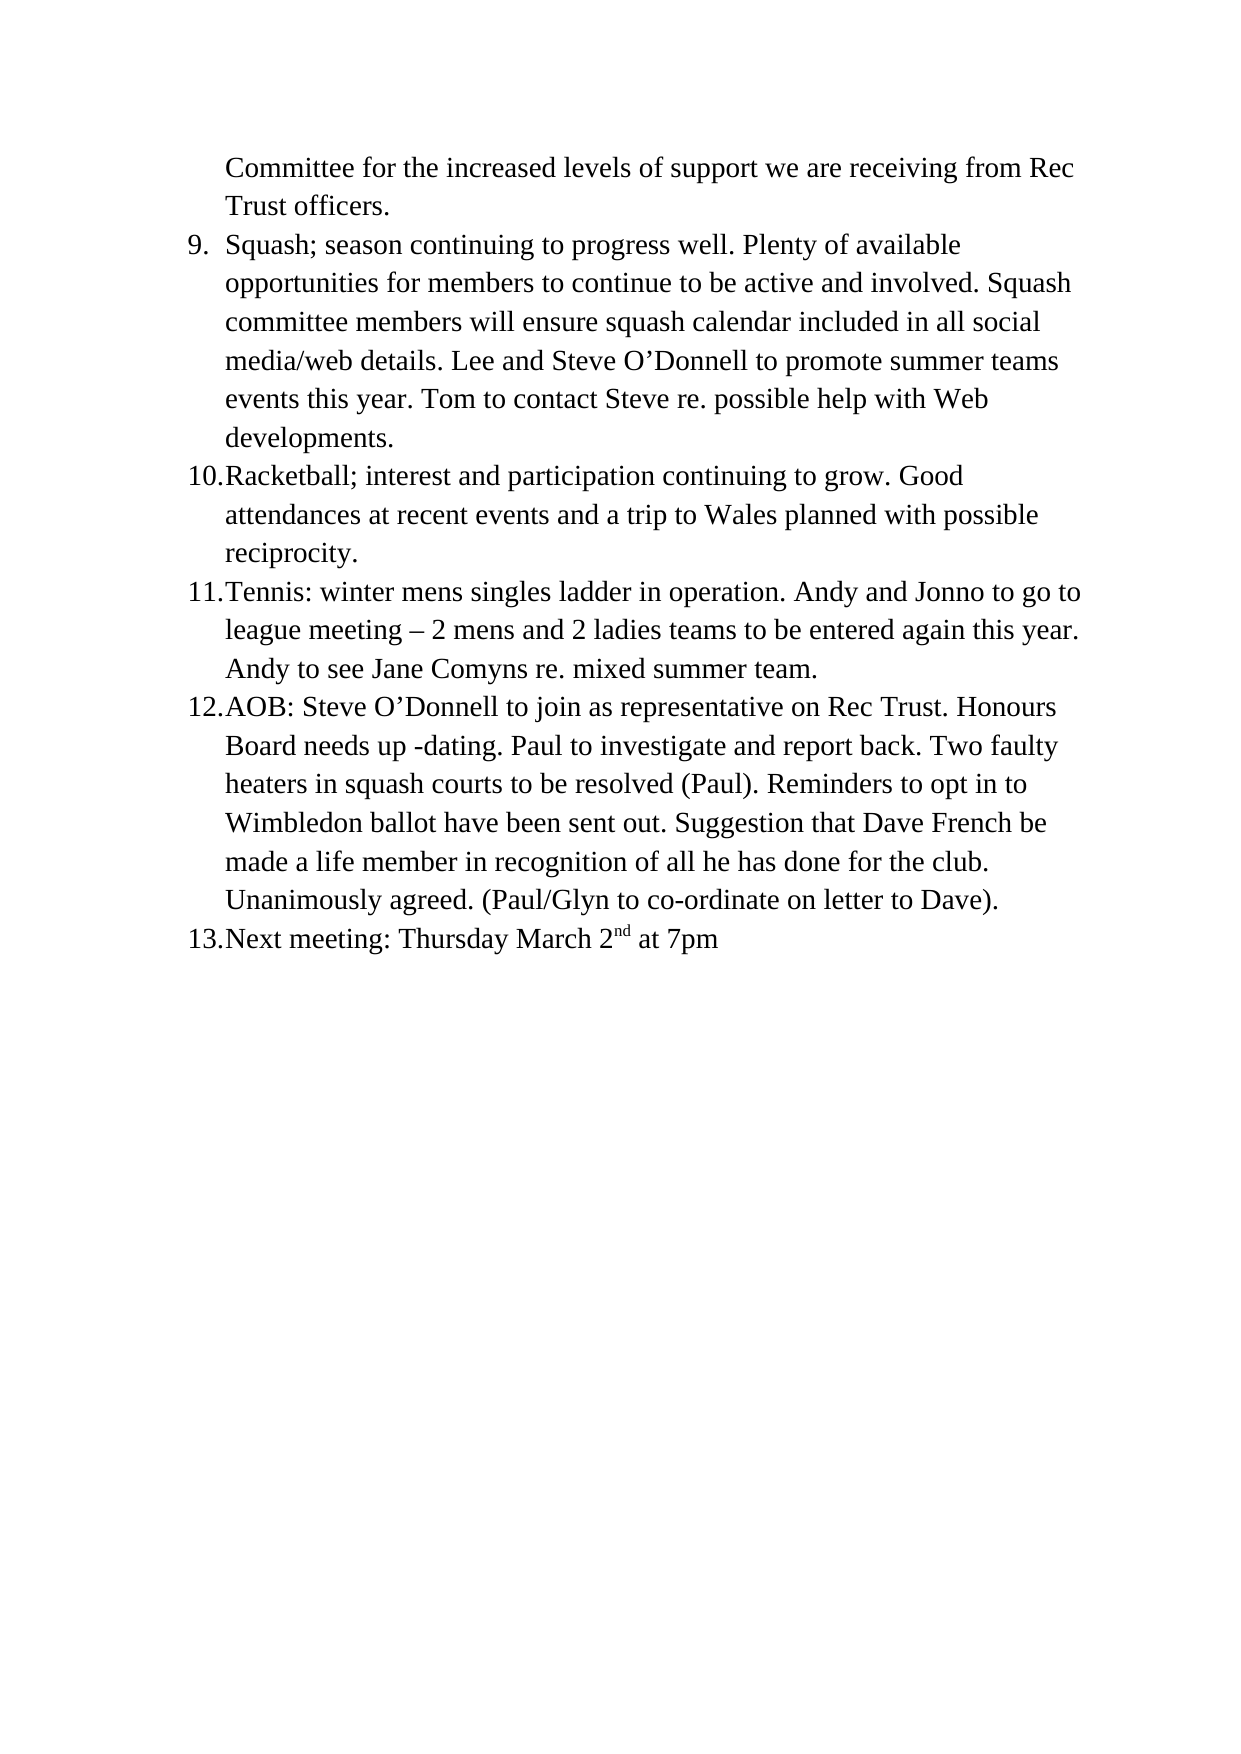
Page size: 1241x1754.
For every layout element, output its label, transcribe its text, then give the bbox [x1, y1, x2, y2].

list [187, 150, 1090, 222]
list AOB: Steve O’Donnell to join as representative on Rec Trust. Honours Board needs up -dating. Paul to investigate and report back. Two faulty heaters in squash courts to be resolved (Paul). Reminders to opt in to Wimbledon ballot have been sent out. Suggestion that Dave French be made a life member in recognition of all he has done for the club. Unanimously agreed. (Paul/Glyn to co-ordinate on letter to Dave). [187, 689, 1090, 916]
list Racketball; interest and participation continuing to grow. Good attendances at recent events and a trip to Wales planned with possible reciprocity. [187, 458, 1090, 569]
list Tennis: winter mens singles ladder in operation. Andy and Jonno to go to league meeting – 2 mens and 2 ladies teams to be entered again this year. Andy to see Jane Comyns re. mixed summer team. [187, 574, 1090, 684]
list Next meeting: Thursday March 2nd at 7pm [187, 921, 1090, 954]
list Squash; season continuing to progress well. Plenty of available opportunities for members to continue to be active and involved. Squash committee members will ensure squash calendar included in all social media/web details. Lee and Steve O’Donnell to promote summer teams events this year. Tom to contact Steve re. possible help with Web developments. [187, 227, 1090, 453]
